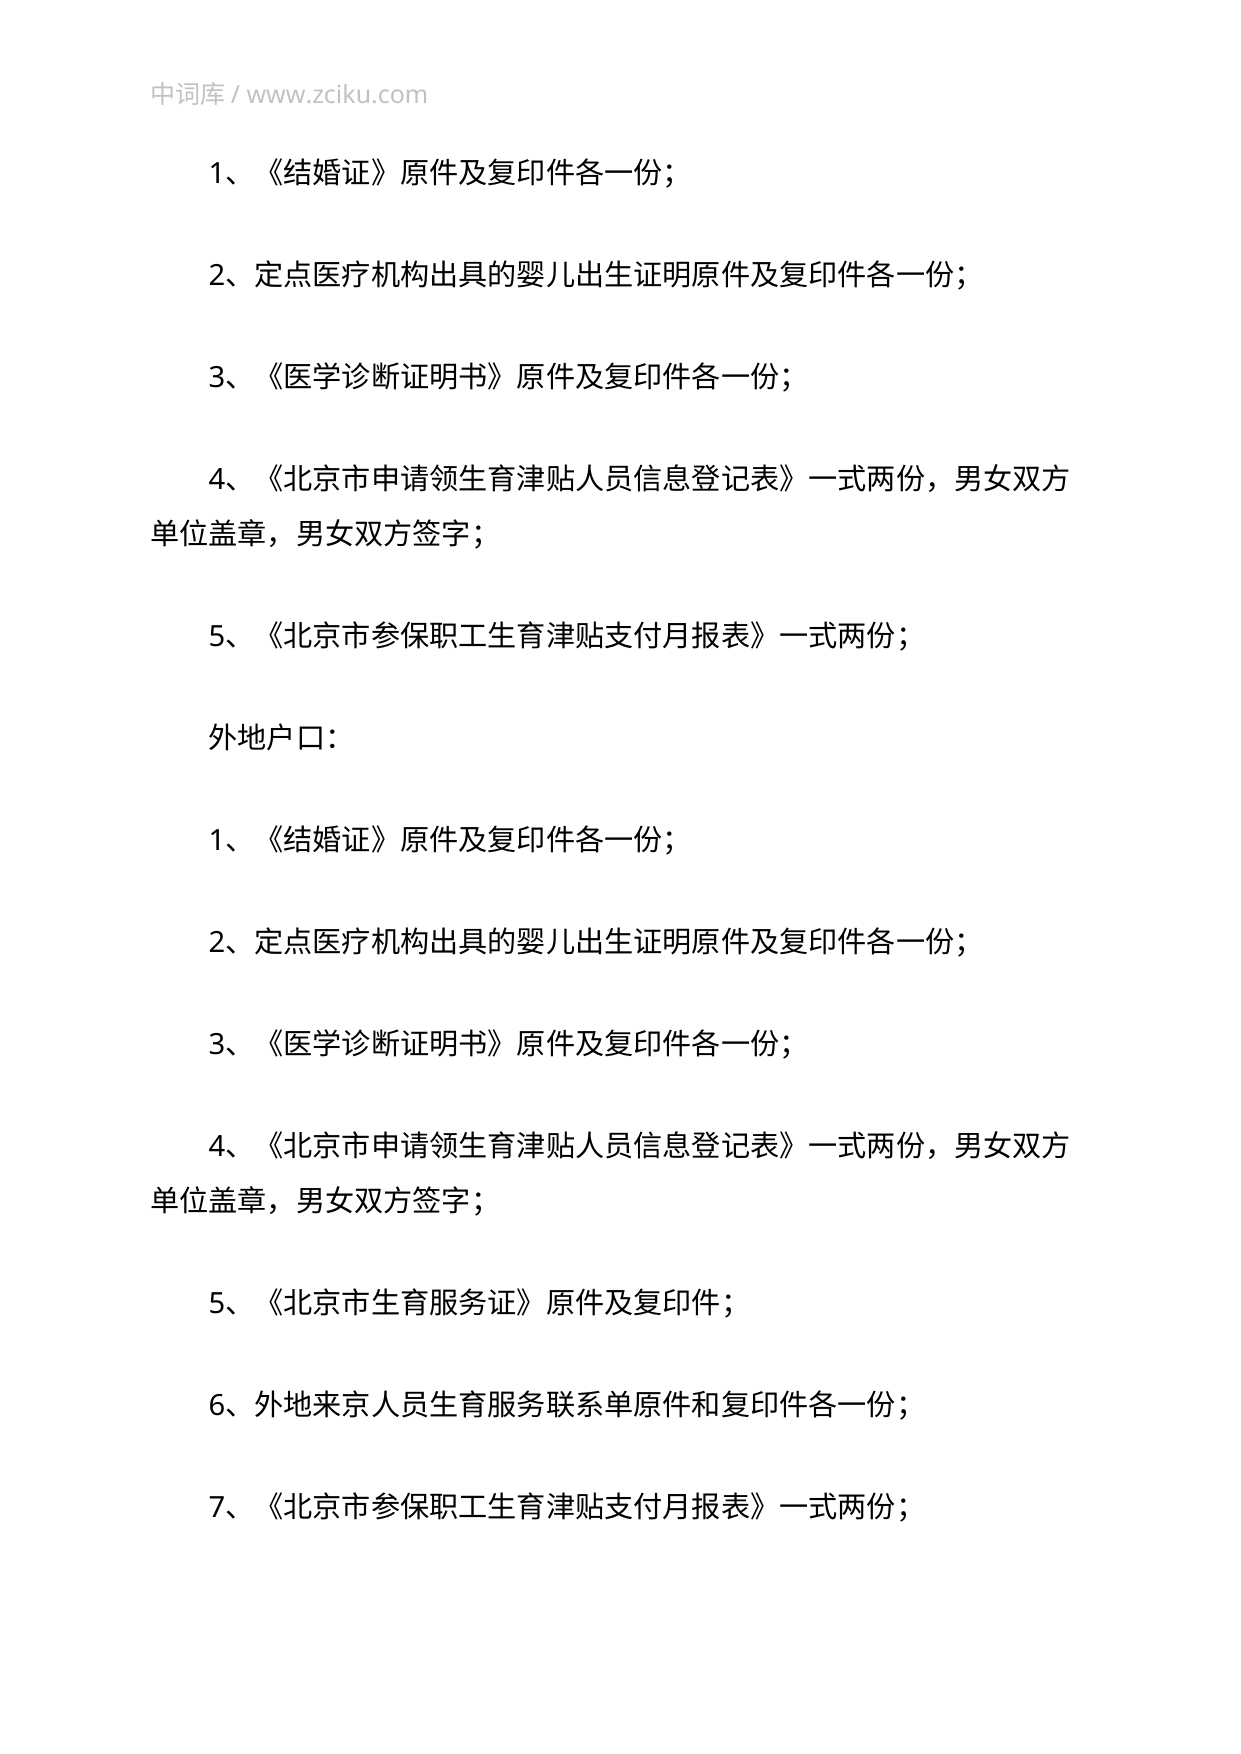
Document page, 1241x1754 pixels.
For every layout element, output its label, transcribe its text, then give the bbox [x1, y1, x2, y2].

text 外地户口： [150, 715, 1090, 757]
text 4、《北京市申请领生育津贴人员信息登记表》一式两份，男女双方单位盖章，男女双方签字； [150, 456, 1090, 553]
text 2、定点医疗机构出具的婴儿出生证明原件及复印件各一份； [150, 252, 1090, 294]
text 1、《结婚证》原件及复印件各一份； [150, 816, 1090, 859]
text 1、《结婚证》原件及复印件各一份； [150, 150, 1090, 192]
text 4、《北京市申请领生育津贴人员信息登记表》一式两份，男女双方单位盖章，男女双方签字； [150, 1122, 1090, 1220]
text 3、《医学诊断证明书》原件及复印件各一份； [150, 354, 1090, 396]
text 2、定点医疗机构出具的婴儿出生证明原件及复印件各一份； [150, 918, 1090, 961]
text 5、《北京市生育服务证》原件及复印件； [150, 1279, 1090, 1322]
text 3、《医学诊断证明书》原件及复印件各一份； [150, 1020, 1090, 1063]
text 5、《北京市参保职工生育津贴支付月报表》一式两份； [150, 613, 1090, 655]
text 6、外地来京人员生育服务联系单原件和复印件各一份； [150, 1381, 1090, 1423]
text 7、《北京市参保职工生育津贴支付月报表》一式两份； [150, 1483, 1090, 1526]
